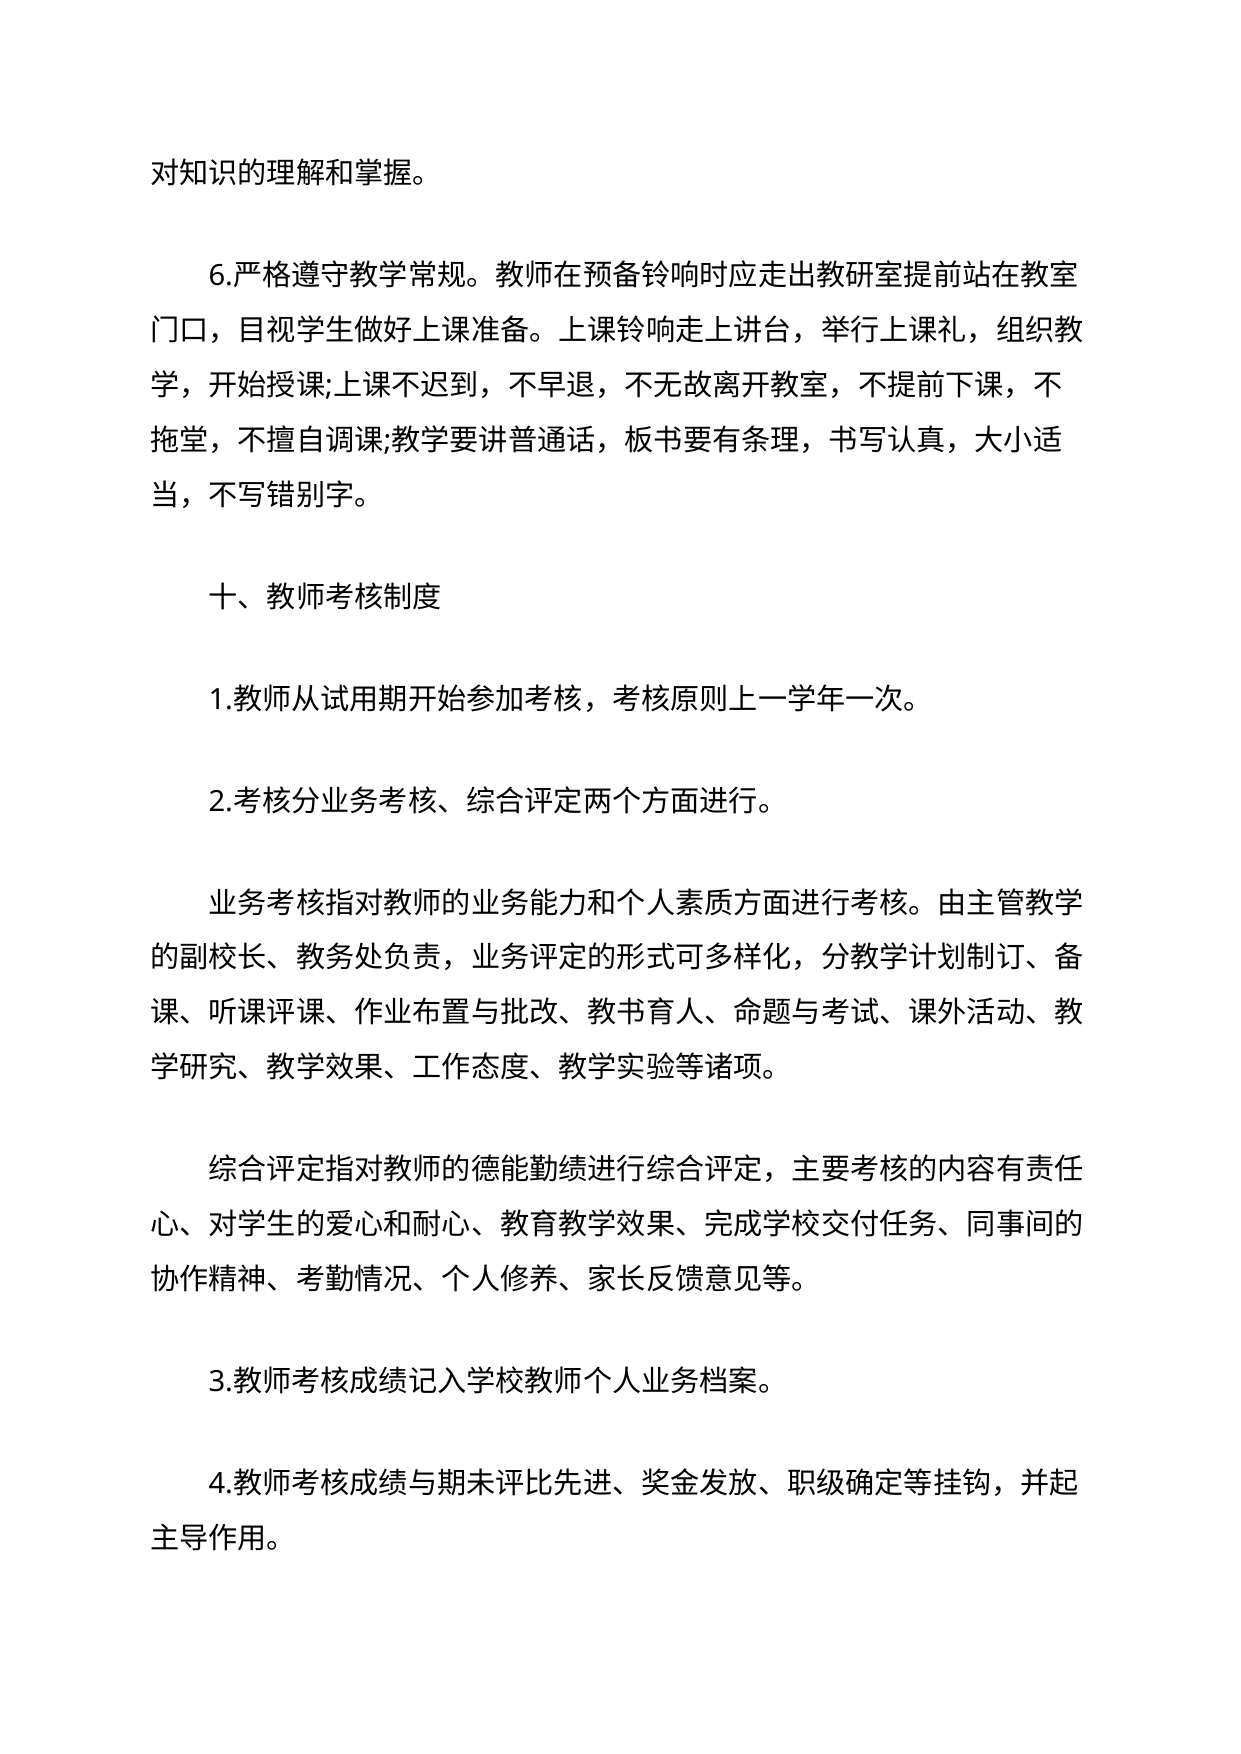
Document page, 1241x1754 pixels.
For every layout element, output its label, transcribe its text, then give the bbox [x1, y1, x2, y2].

text 2.考核分业务考核、综合评定两个方面进行。 [150, 777, 1090, 819]
text 综合评定指对教师的德能勤绩进行综合评定，主要考核的内容有责任心、对学生的爱心和耐心、教育教学效果、完成学校交付任务、同事间的协作精神、考勤情况、个人修养、家长反馈意见等。 [150, 1146, 1090, 1298]
text 6.严格遵守教学常规。教师在预备铃响时应走出教研室提前站在教室门口，目视学生做好上课准备。上课铃响走上讲台，举行上课礼，组织教学，开始授课;上课不迟到，不早退，不无故离开教室，不提前下课，不拖堂，不擅自调课;教学要讲普通话，板书要有条理，书写认真，大小适当，不写错别字。 [150, 252, 1090, 514]
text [150, 150, 1090, 192]
text 十、教师考核制度 [150, 573, 1090, 616]
text 3.教师考核成绩记入学校教师个人业务档案。 [150, 1357, 1090, 1399]
text 业务考核指对教师的业务能力和个人素质方面进行考核。由主管教学的副校长、教务处负责，业务评定的形式可多样化，分教学计划制订、备课、听课评课、作业布置与批改、教书育人、命题与考试、课外活动、教学研究、教学效果、工作态度、教学实验等诸项。 [150, 879, 1090, 1086]
text 4.教师考核成绩与期未评比先进、奖金发放、职级确定等挂钩，并起主导作用。 [150, 1459, 1090, 1556]
text 1.教师从试用期开始参加考核，考核原则上一学年一次。 [150, 675, 1090, 718]
